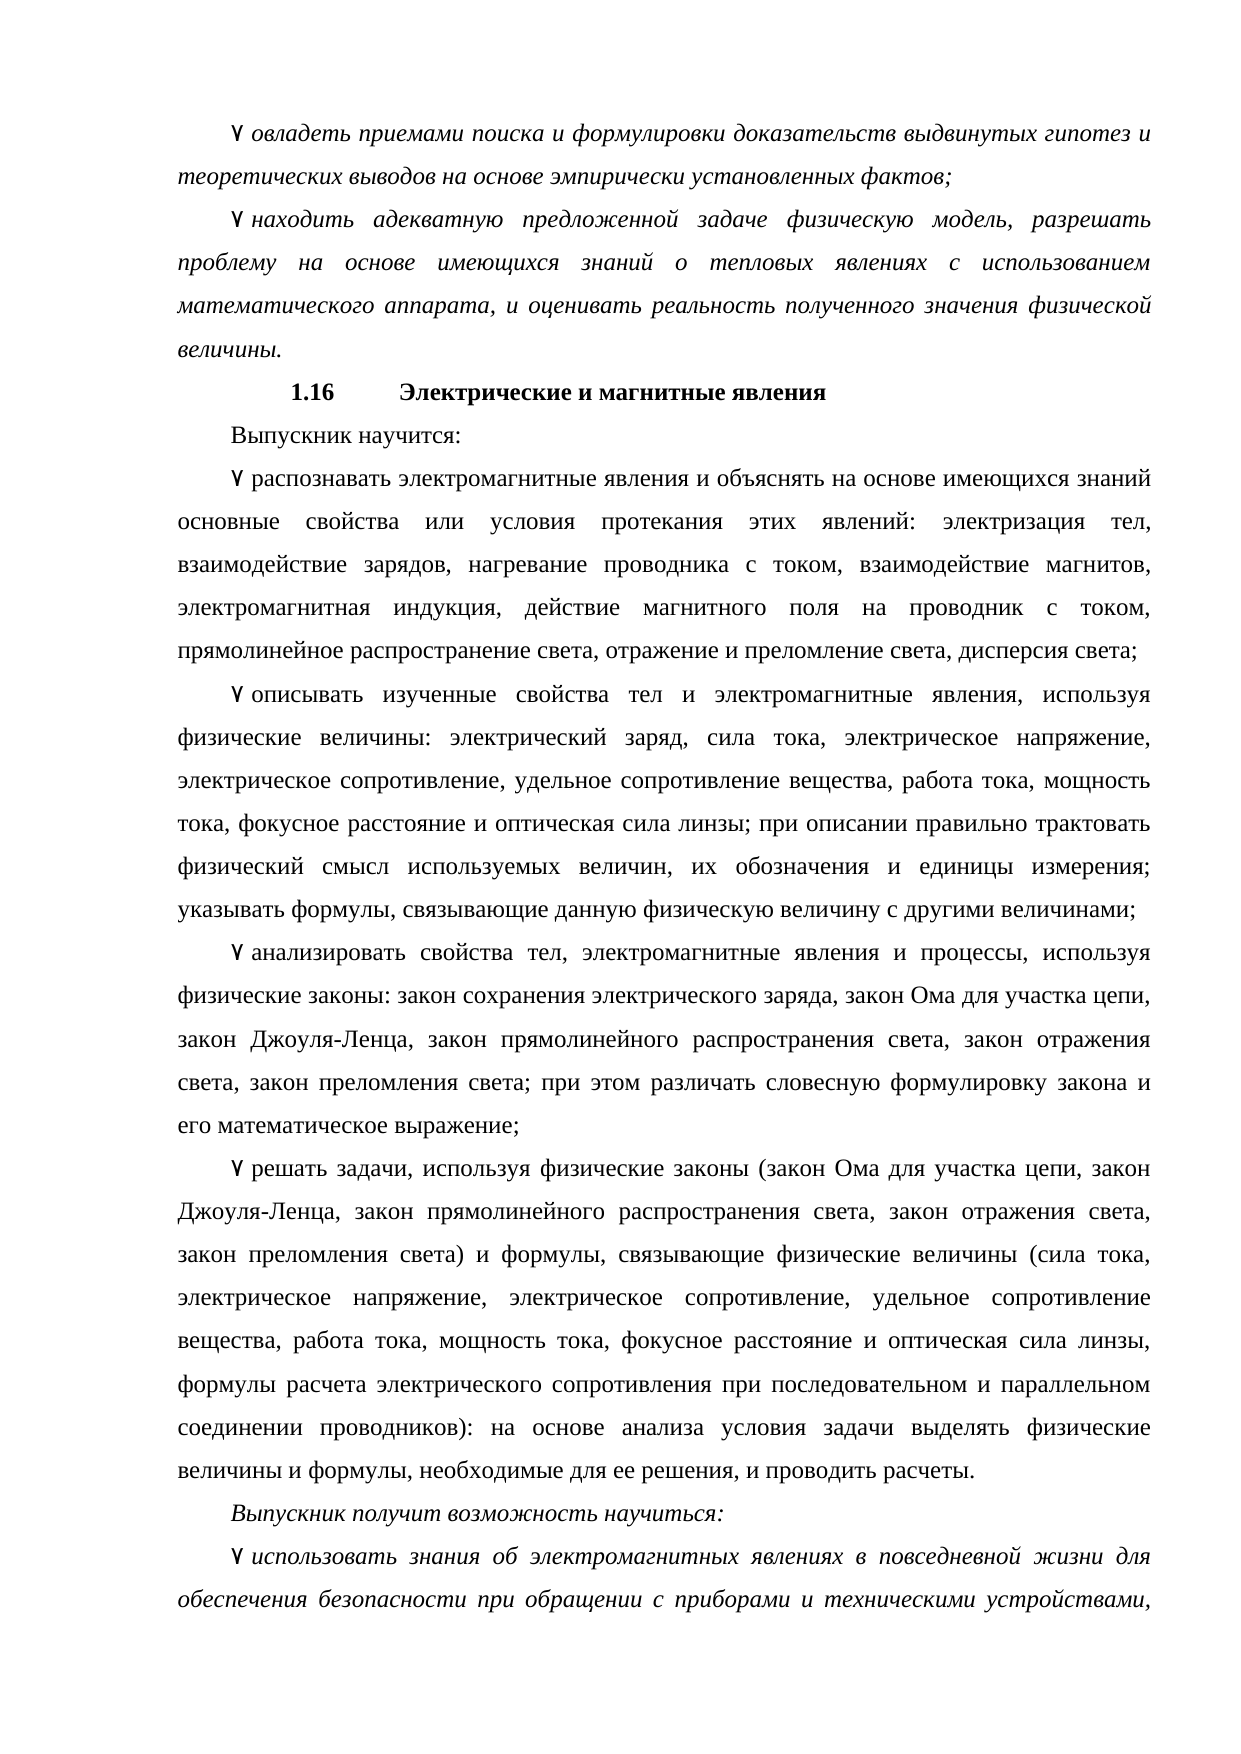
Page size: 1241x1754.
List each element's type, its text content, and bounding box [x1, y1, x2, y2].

list овладеть приемами поиска и формулировки доказательств выдвинутых гипотез и теоретических выводов на основе эмпирически установленных фактов; [177, 118, 1152, 190]
list находить адекватную предложенной задаче физическую модель, разрешать проблему на основе имеющихся знаний о тепловых явлениях с использованием математического аппарата, и оценивать реальность полученного значения физической величины. [177, 204, 1152, 362]
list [177, 1541, 1152, 1613]
list распознавать электромагнитные явления и объяснять на основе имеющихся знаний основные свойства или условия протекания этих явлений: электризация тел, взаимодействие зарядов, нагревание проводника с током, взаимодействие магнитов, электромагнитная индукция, действие магнитного поля на проводник с током, прямолинейное распространение света, отражение и преломление света, дисперсия света; [177, 463, 1152, 664]
subtitle Электрические и магнитные явления [237, 377, 1152, 406]
text Выпускник научится: [177, 420, 1152, 449]
text Выпускник получит возможность научиться: [177, 1498, 1152, 1527]
list анализировать свойства тел, электромагнитные явления и процессы, используя физические законы: закон сохранения электрического заряда, закон Ома для участка цепи, закон Джоуля-Ленца, закон прямолинейного распространения света, закон отражения света, закон преломления света; при этом различать словесную формулировку закона и его математическое выражение; [177, 937, 1152, 1139]
list решать задачи, используя физические законы (закон Ома для участка цепи, закон Джоуля-Ленца, закон прямолинейного распространения света, закон отражения света, закон преломления света) и формулы, связывающие физические величины (сила тока, электрическое напряжение, электрическое сопротивление, удельное сопротивление вещества, работа тока, мощность тока, фокусное расстояние и оптическая сила линзы, формулы расчета электрического сопротивления при последовательном и параллельном соединении проводников): на основе анализа условия задачи выделять физические величины и формулы, необходимые для ее решения, и проводить расчеты. [177, 1153, 1152, 1484]
list описывать изученные свойства тел и электромагнитные явления, используя физические величины: электрический заряд, сила тока, электрическое напряжение, электрическое сопротивление, удельное сопротивление вещества, работа тока, мощность тока, фокусное расстояние и оптическая сила линзы; при описании правильно трактовать физический смысл используемых величин, их обозначения и единицы измерения; указывать формулы, связывающие данную физическую величину с другими величинами; [177, 679, 1152, 923]
